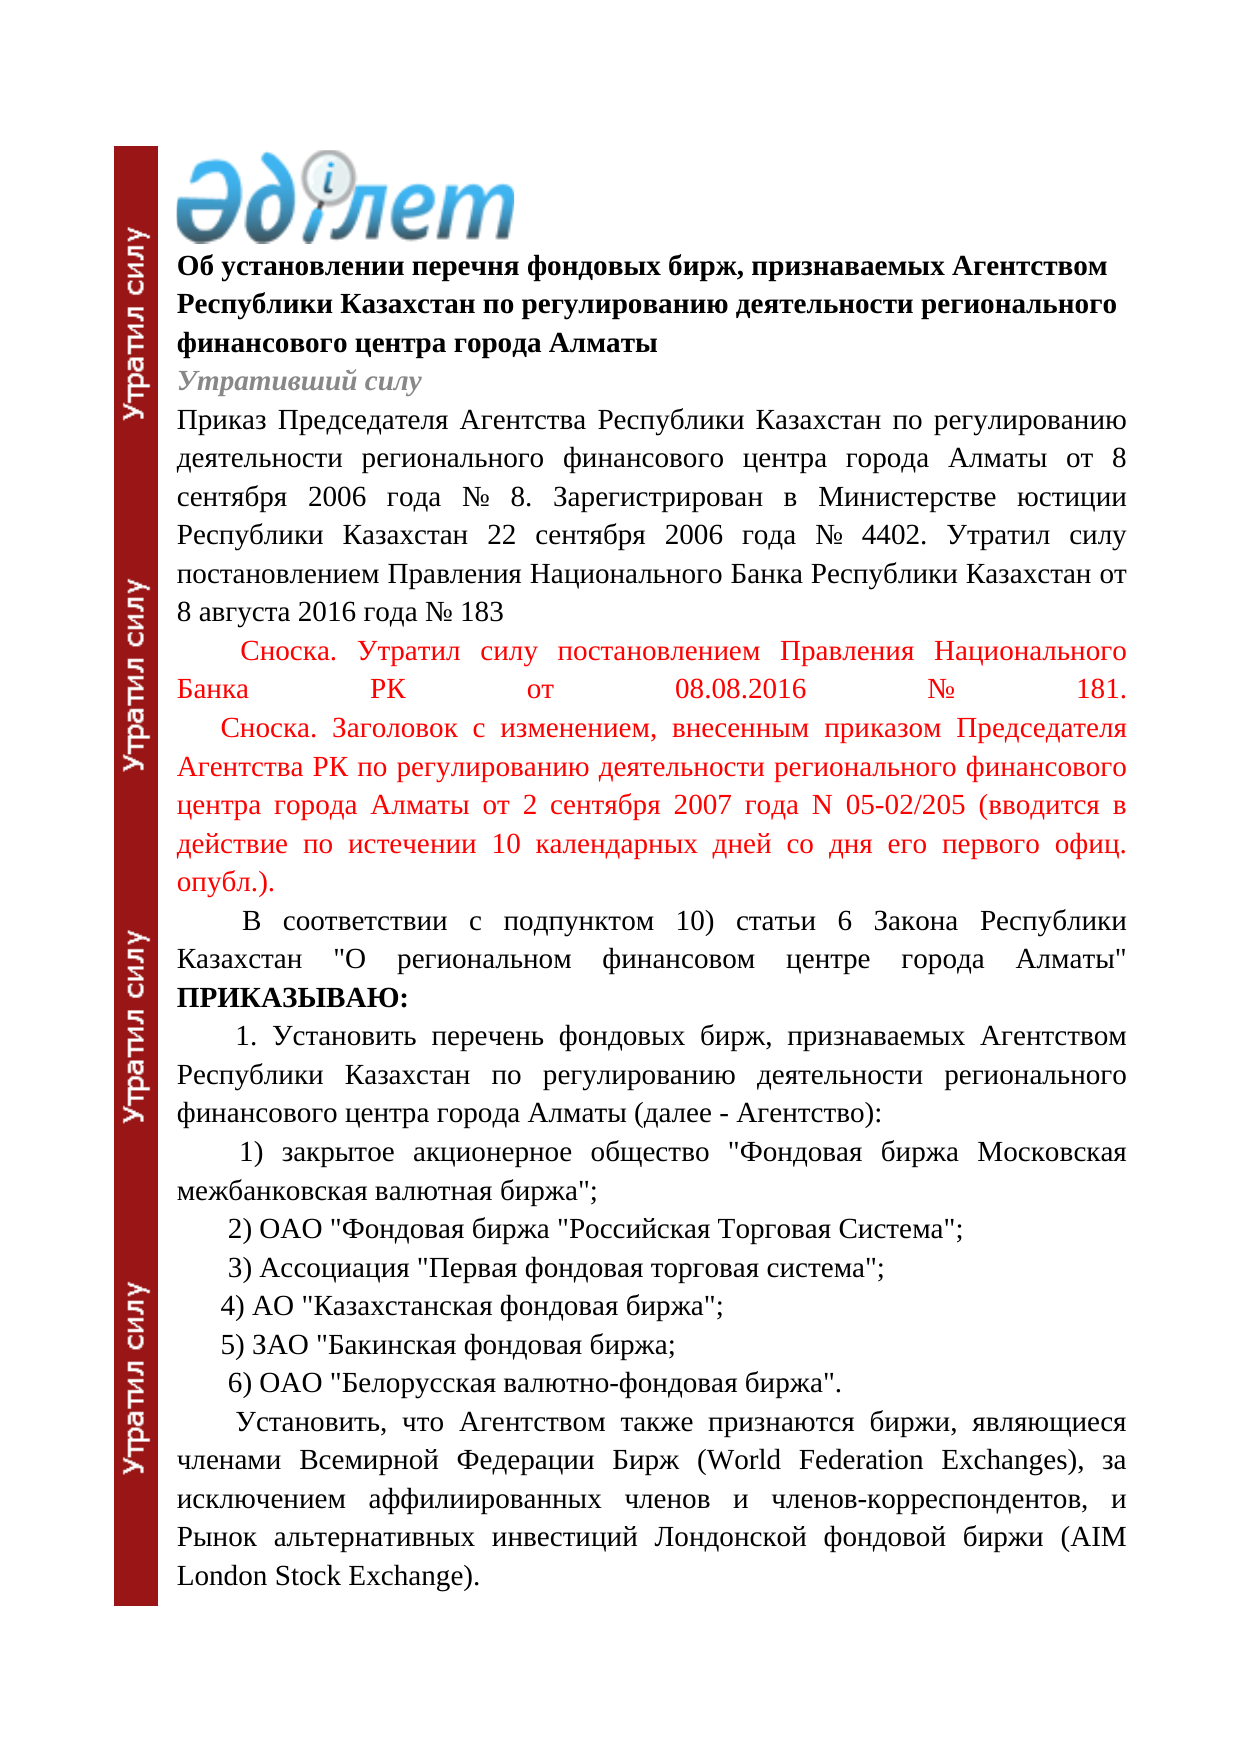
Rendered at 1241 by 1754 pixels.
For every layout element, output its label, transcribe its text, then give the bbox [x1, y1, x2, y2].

text В соответствии с подпунктом 10) статьи 6 Закона Республики Казахстан "О региональном финансовом центре города Алматы" ПРИКАЗЫВАЮ: [112, 903, 1128, 1013]
text 3) Ассоциация "Первая фондовая торговая система"; [112, 1250, 1128, 1283]
picture [114, 1322, 158, 1327]
picture [114, 898, 158, 903]
text Приказ Председателя Агентства Республики Казахстан по регулированию деятельности регионального финансового центра города Алматы от 8 сентября 2006 года № 8. Зарегистрирован в Министерстве юстиции Республики Казахстан 22 сентября 2006 года № 4402. Утратил силу постановлением Правления Национального Банка Республики Казахстан от 8 августа 2016 года № 183 [112, 402, 1128, 628]
picture [114, 1592, 158, 1606]
text Утративший силу [112, 363, 1128, 397]
picture [114, 146, 158, 248]
picture [114, 1206, 158, 1211]
picture [114, 628, 158, 633]
text 5) ЗАО "Бакинская фондовая биржа; [112, 1327, 1128, 1360]
text 2) ОАО "Фондовая биржа "Российская Торговая Система"; [112, 1211, 1128, 1245]
text 6) ОАО "Белорусская валютно-фондовая биржа". [112, 1365, 1128, 1399]
text Сноска. Утратил силу постановлением Правления Национального Банка РК от 08.08.2016 № 181. Сноска. Заголовок с изменением, внесенным приказом Председателя Агентства РК по регулированию деятельности регионального финансового центра города Алматы от 2 сентября 2007 года N 05-02/205 (вводится в действие по истечении 10 календарных дней со дня его первого офиц. опубл.). [112, 633, 1128, 898]
picture [114, 397, 158, 402]
picture [114, 1129, 158, 1134]
text Установить, что Агентством также признаются биржи, являющиеся членами Всемирной Федерации Бирж (World Federation Exchanges), за исключением аффилиированных членов и членов-корреспондентов, и Рынок альтернативных инвестиций Лондонской фондовой биржи (AIM London Stock Exchange). [112, 1404, 1128, 1592]
picture [114, 1399, 158, 1404]
picture [114, 1283, 158, 1288]
text 1) закрытое акционерное общество "Фондовая биржа Московская межбанковская валютная биржа"; [112, 1134, 1128, 1206]
text 4) АО "Казахстанская фондовая биржа"; [112, 1288, 1128, 1322]
picture [114, 1245, 158, 1250]
picture [114, 1013, 158, 1018]
picture [114, 358, 158, 363]
picture [176, 150, 515, 244]
text Об установлении перечня фондовых бирж, признаваемых Агентством Республики Казахстан по регулированию деятельности регионального финансового центра города Алматы [112, 248, 1128, 358]
text 1. Установить перечень фондовых бирж, признаваемых Агентством Республики Казахстан по регулированию деятельности регионального финансового центра города Алматы (далее - Агентство): [112, 1018, 1128, 1129]
picture [114, 1360, 158, 1365]
